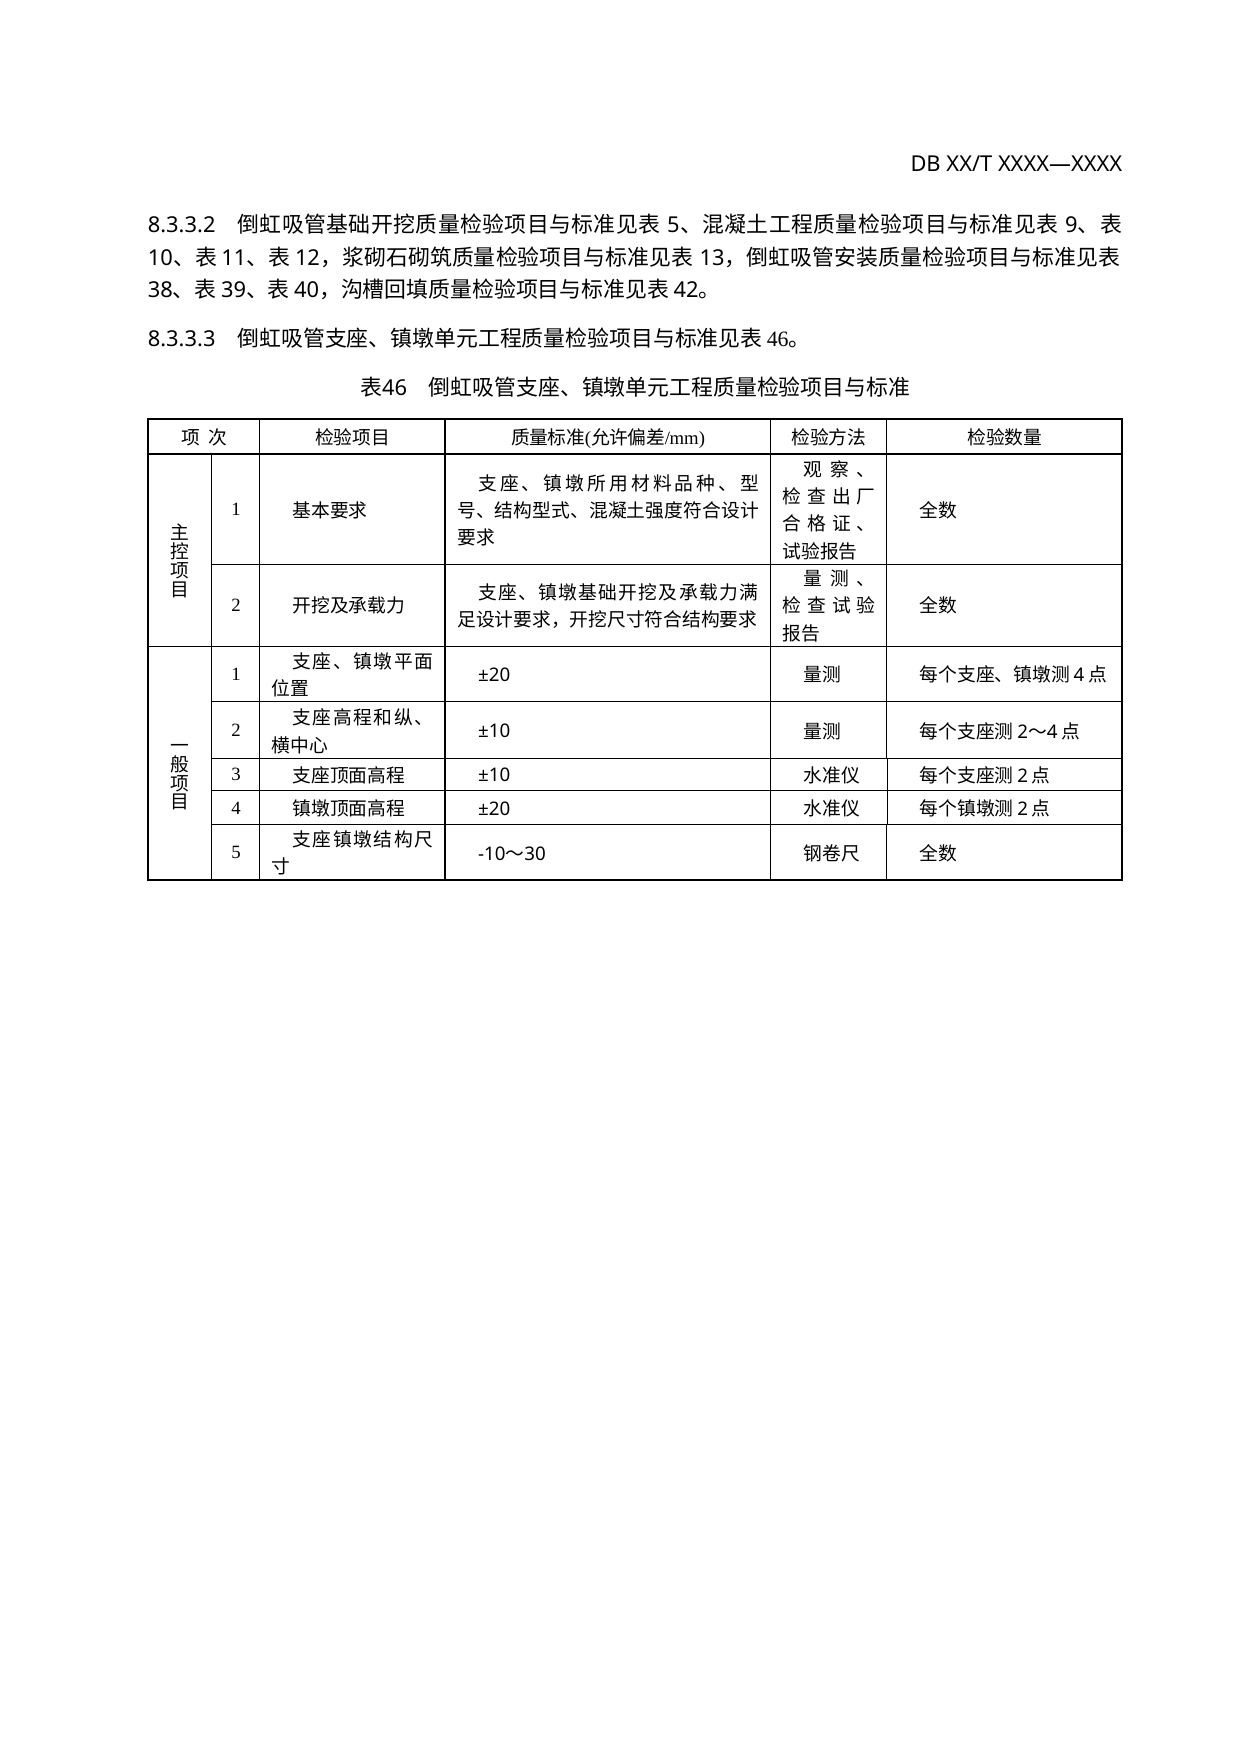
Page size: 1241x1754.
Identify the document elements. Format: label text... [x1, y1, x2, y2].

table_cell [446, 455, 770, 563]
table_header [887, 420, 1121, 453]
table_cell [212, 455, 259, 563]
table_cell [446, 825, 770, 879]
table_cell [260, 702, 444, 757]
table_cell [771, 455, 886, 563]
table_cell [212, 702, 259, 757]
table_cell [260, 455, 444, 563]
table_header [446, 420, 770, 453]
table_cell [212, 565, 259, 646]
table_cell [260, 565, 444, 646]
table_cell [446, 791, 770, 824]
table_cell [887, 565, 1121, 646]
text 倒虹吸管支座、镇墩单元工程质量检验项目与标准见表46。 [148, 321, 1122, 353]
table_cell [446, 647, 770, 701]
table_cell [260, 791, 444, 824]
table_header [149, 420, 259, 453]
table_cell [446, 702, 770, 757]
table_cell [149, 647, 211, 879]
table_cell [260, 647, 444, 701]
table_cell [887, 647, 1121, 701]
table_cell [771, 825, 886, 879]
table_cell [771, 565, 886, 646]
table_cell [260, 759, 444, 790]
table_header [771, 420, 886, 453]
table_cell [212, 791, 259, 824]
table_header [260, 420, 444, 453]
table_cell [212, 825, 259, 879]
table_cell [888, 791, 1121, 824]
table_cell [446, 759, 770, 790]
text 倒虹吸管支座、镇墩单元工程质量检验项目与标准 [148, 369, 1122, 402]
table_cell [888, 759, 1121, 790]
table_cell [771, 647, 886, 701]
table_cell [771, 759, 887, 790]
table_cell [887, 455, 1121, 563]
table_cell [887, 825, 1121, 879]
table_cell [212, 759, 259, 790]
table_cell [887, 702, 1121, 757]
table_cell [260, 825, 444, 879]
text 倒虹吸管基础开挖质量检验项目与标准见表5、混凝土工程质量检验项目与标准见表9、表10、表11、表12，浆砌石砌筑质量检验项目与标准见表13，倒虹吸管安装质量检验项目与标准见表38、表39、表40，沟槽回填质量检验项目与标准见表42。 [148, 207, 1122, 304]
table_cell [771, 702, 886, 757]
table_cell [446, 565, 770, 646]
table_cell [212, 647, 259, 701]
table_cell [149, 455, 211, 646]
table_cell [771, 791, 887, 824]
